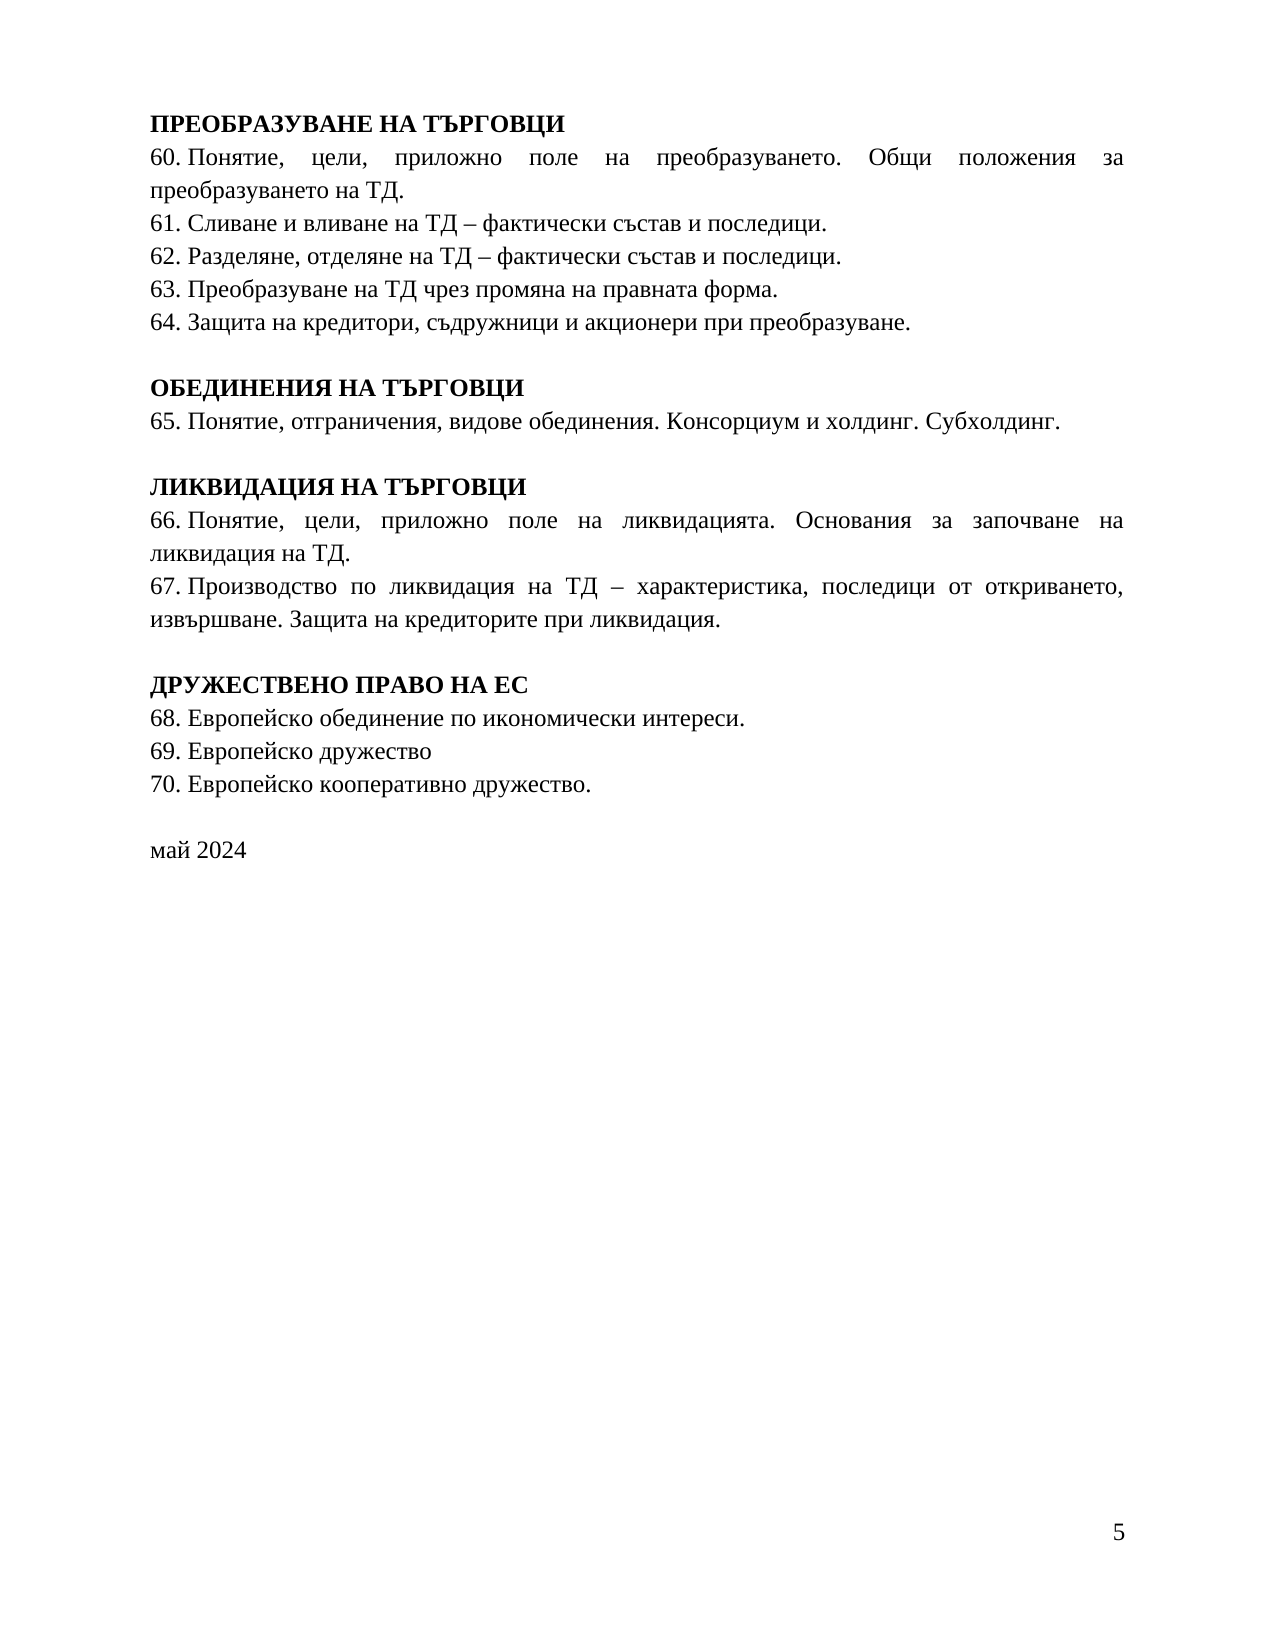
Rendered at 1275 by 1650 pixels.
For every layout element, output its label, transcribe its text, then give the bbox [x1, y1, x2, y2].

text 69. Европейско дружество [150, 736, 1125, 765]
text ОБЕДИНЕНИЯ НА ТЪРГОВЦИ [150, 373, 1125, 402]
text 64. Защита на кредитори, съдружници и акционери при преобразуване. [150, 307, 1125, 336]
text 65. Понятие, отграничения, видове обединения. Консорциум и холдинг. Субхолдинг. [150, 406, 1125, 435]
text ЛИКВИДАЦИЯ НА ТЪРГОВЦИ [150, 472, 1125, 501]
text 61. Сливане и вливане на ТД – фактически състав и последици. [150, 208, 1125, 237]
text 67. Производство по ликвидация на ТД – характеристика, последици от откриването, извършване. Защита на кредиторите при ликвидация. [150, 571, 1125, 633]
text ПРЕОБРАЗУВАНЕ НА ТЪРГОВЦИ [150, 109, 1125, 138]
text 70. Европейско кооперативно дружество. [150, 769, 1125, 798]
text 60. Понятие, цели, приложно поле на преобразуването. Общи положения за преобразуването на ТД. [150, 142, 1125, 204]
text 63. Преобразуване на ТД чрез промяна на правната форма. [150, 274, 1125, 303]
text ДРУЖЕСТВЕНО ПРАВО НА ЕС [150, 670, 1125, 699]
text 62. Разделяне, отделяне на ТД – фактически състав и последици. [150, 241, 1125, 270]
text 68. Европейско обединение по икономически интереси. [150, 703, 1125, 732]
text май 2024 [150, 835, 1125, 864]
text 66. Понятие, цели, приложно поле на ликвидацията. Основания за започване на ликвидация на ТД. [150, 505, 1125, 567]
